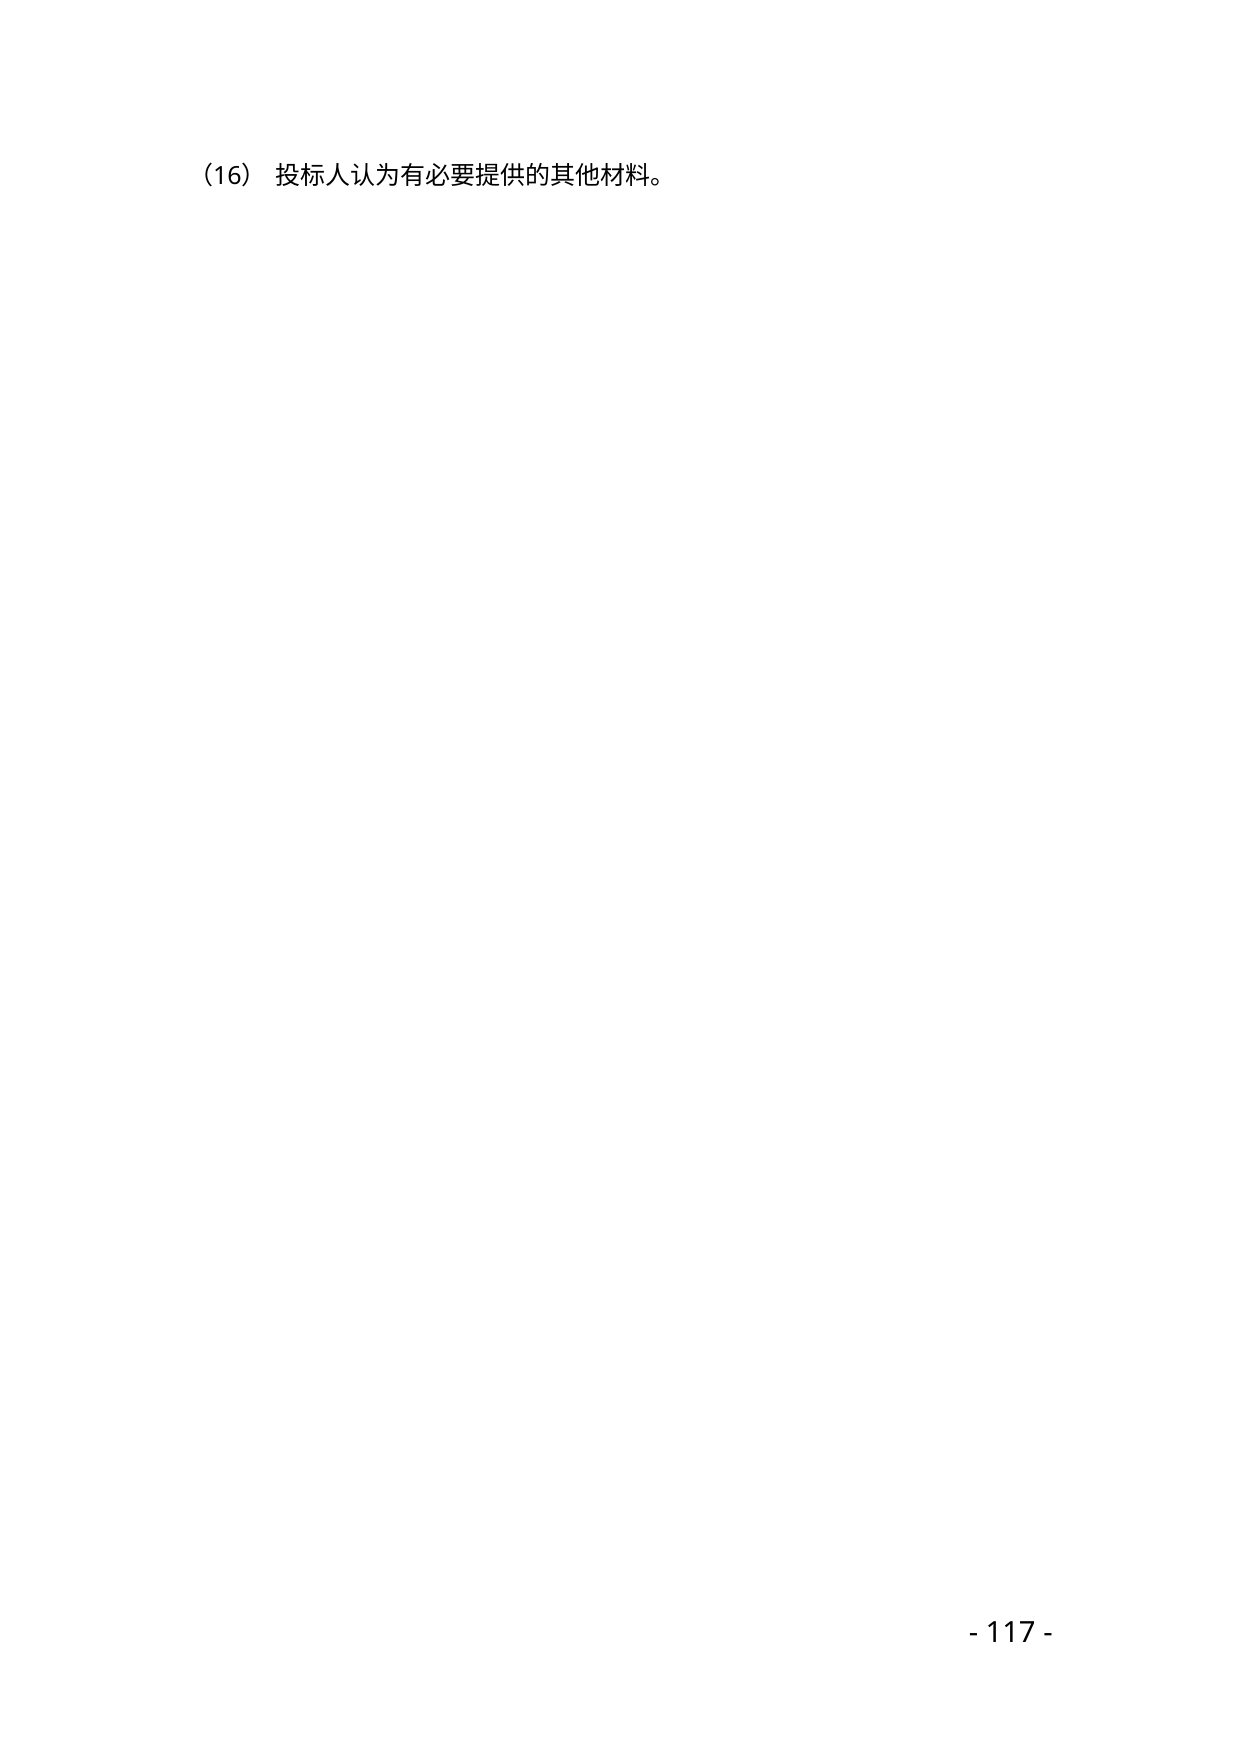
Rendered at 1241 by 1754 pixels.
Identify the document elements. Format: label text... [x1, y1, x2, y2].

list 投标人认为有必要提供的其他材料。 [188, 141, 1052, 207]
